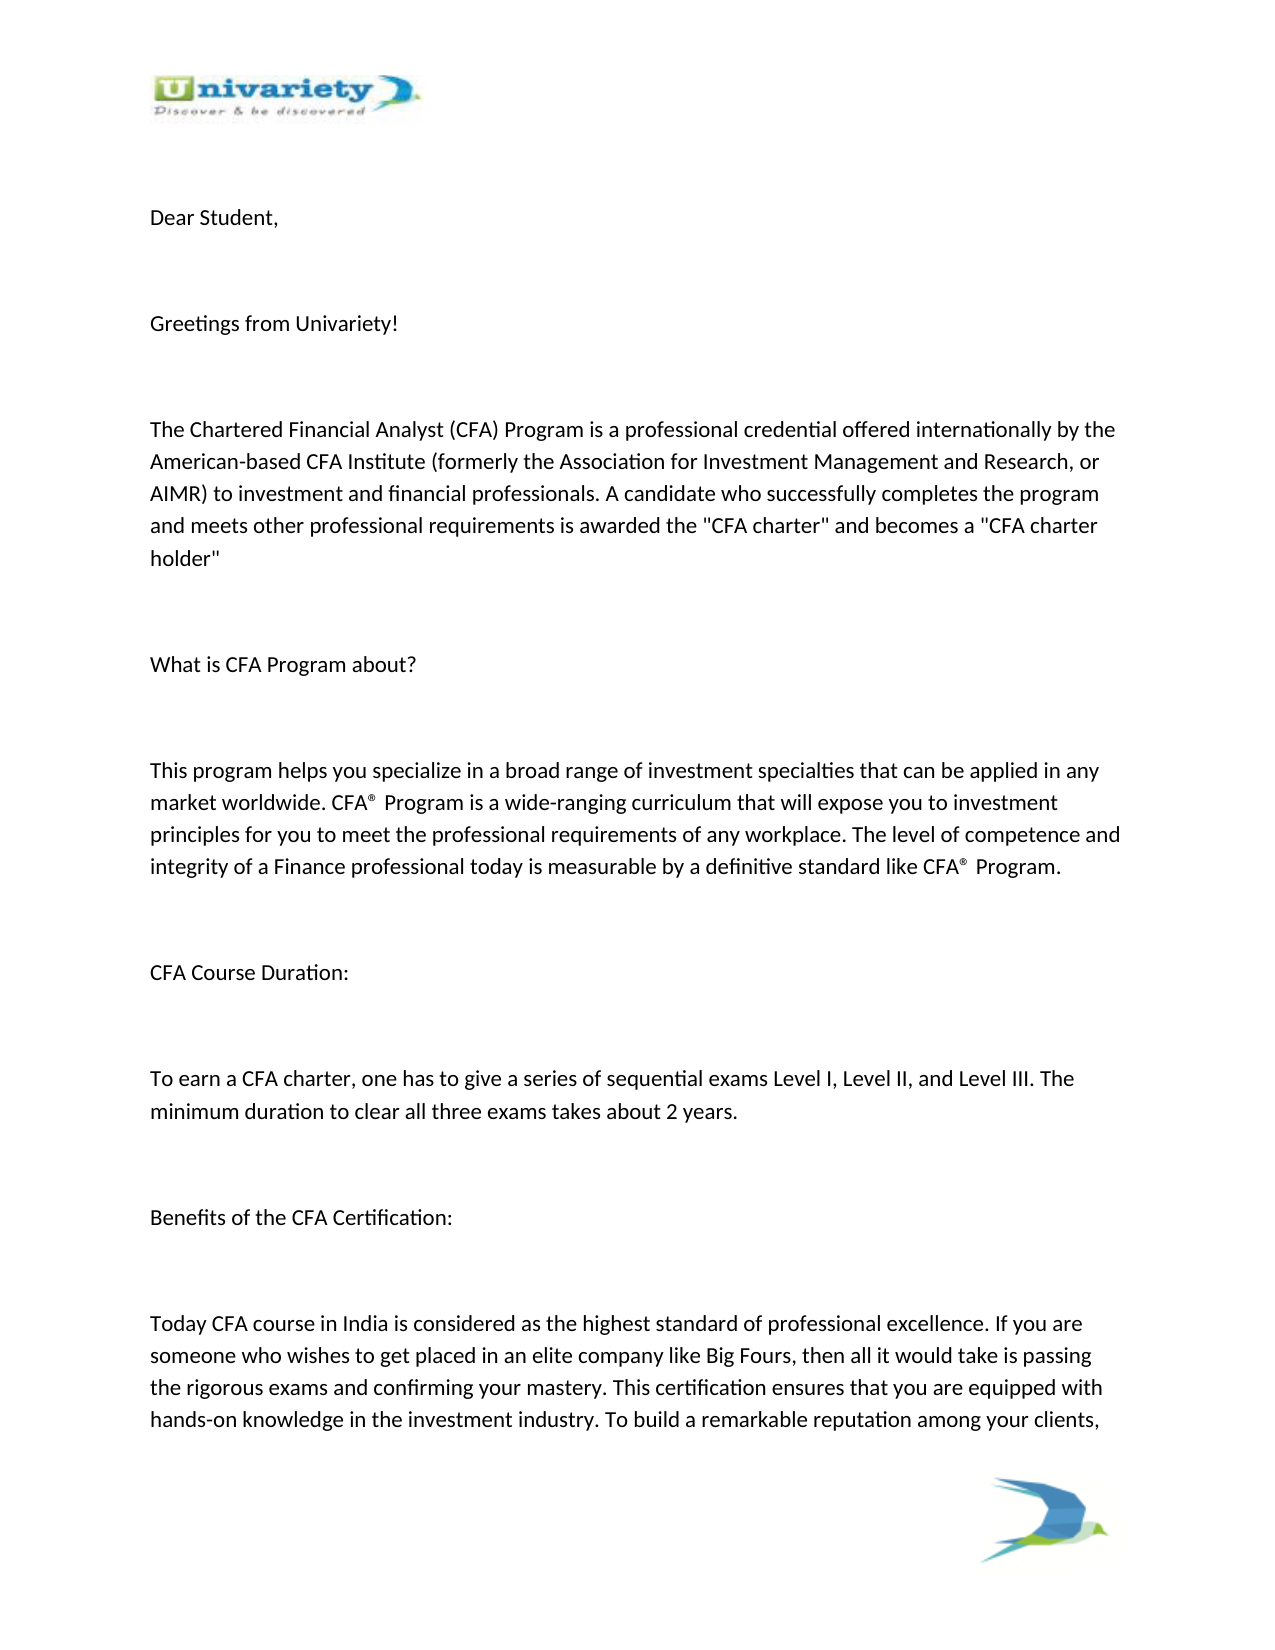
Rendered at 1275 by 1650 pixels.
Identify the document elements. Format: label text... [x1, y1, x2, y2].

text This program helps you specialize in a broad range of investment specialties that can be applied in any market worldwide. CFA® Program is a wide-ranging curriculum that will expose you to investment principles for you to meet the professional requirements of any workplace. The level of competence and integrity of a Finance professional today is measurable by a definitive standard like CFA® Program. [150, 756, 1125, 881]
text Greetings from Univariety! [150, 309, 1125, 337]
text Dear Student, [150, 203, 1125, 231]
text CFA Course Duration: [150, 958, 1125, 987]
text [150, 1309, 1125, 1433]
text To earn a CFA charter, one has to give a series of sequential exams Level I, Level II, and Level III. The minimum duration to clear all three exams takes about 2 years. [150, 1064, 1125, 1125]
text Benefits of the CFA Certification: [150, 1203, 1125, 1231]
text What is CFA Program about? [150, 650, 1125, 678]
text The Chartered Financial Analyst (CFA) Program is a professional credential offered internationally by the American-based CFA Institute (formerly the Association for Investment Management and Research, or AIMR) to investment and financial professionals. A candidate who successfully completes the program and meets other professional requirements is awarded the "CFA charter" and becomes a "CFA charter holder" [150, 415, 1125, 572]
